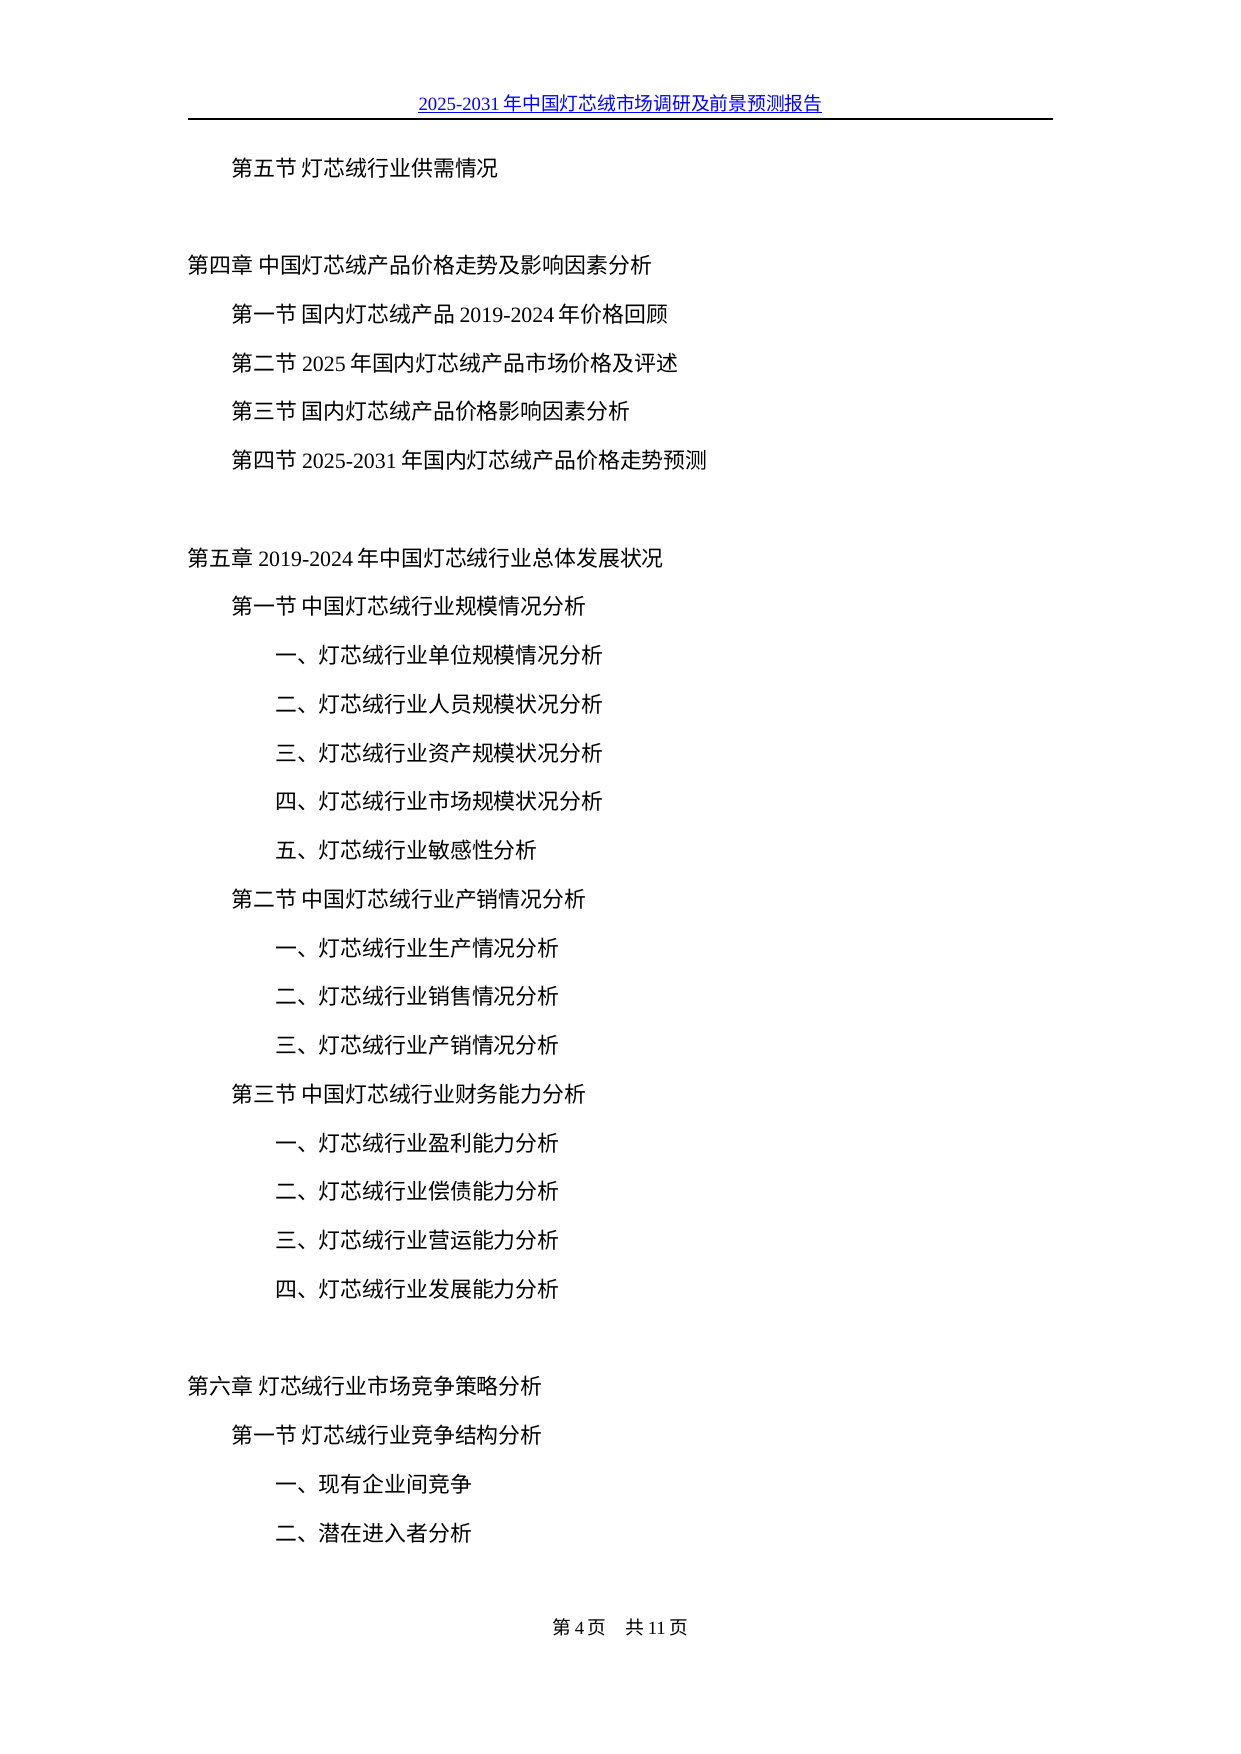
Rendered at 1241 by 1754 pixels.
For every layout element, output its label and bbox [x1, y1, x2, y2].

text [187, 150, 1053, 1548]
